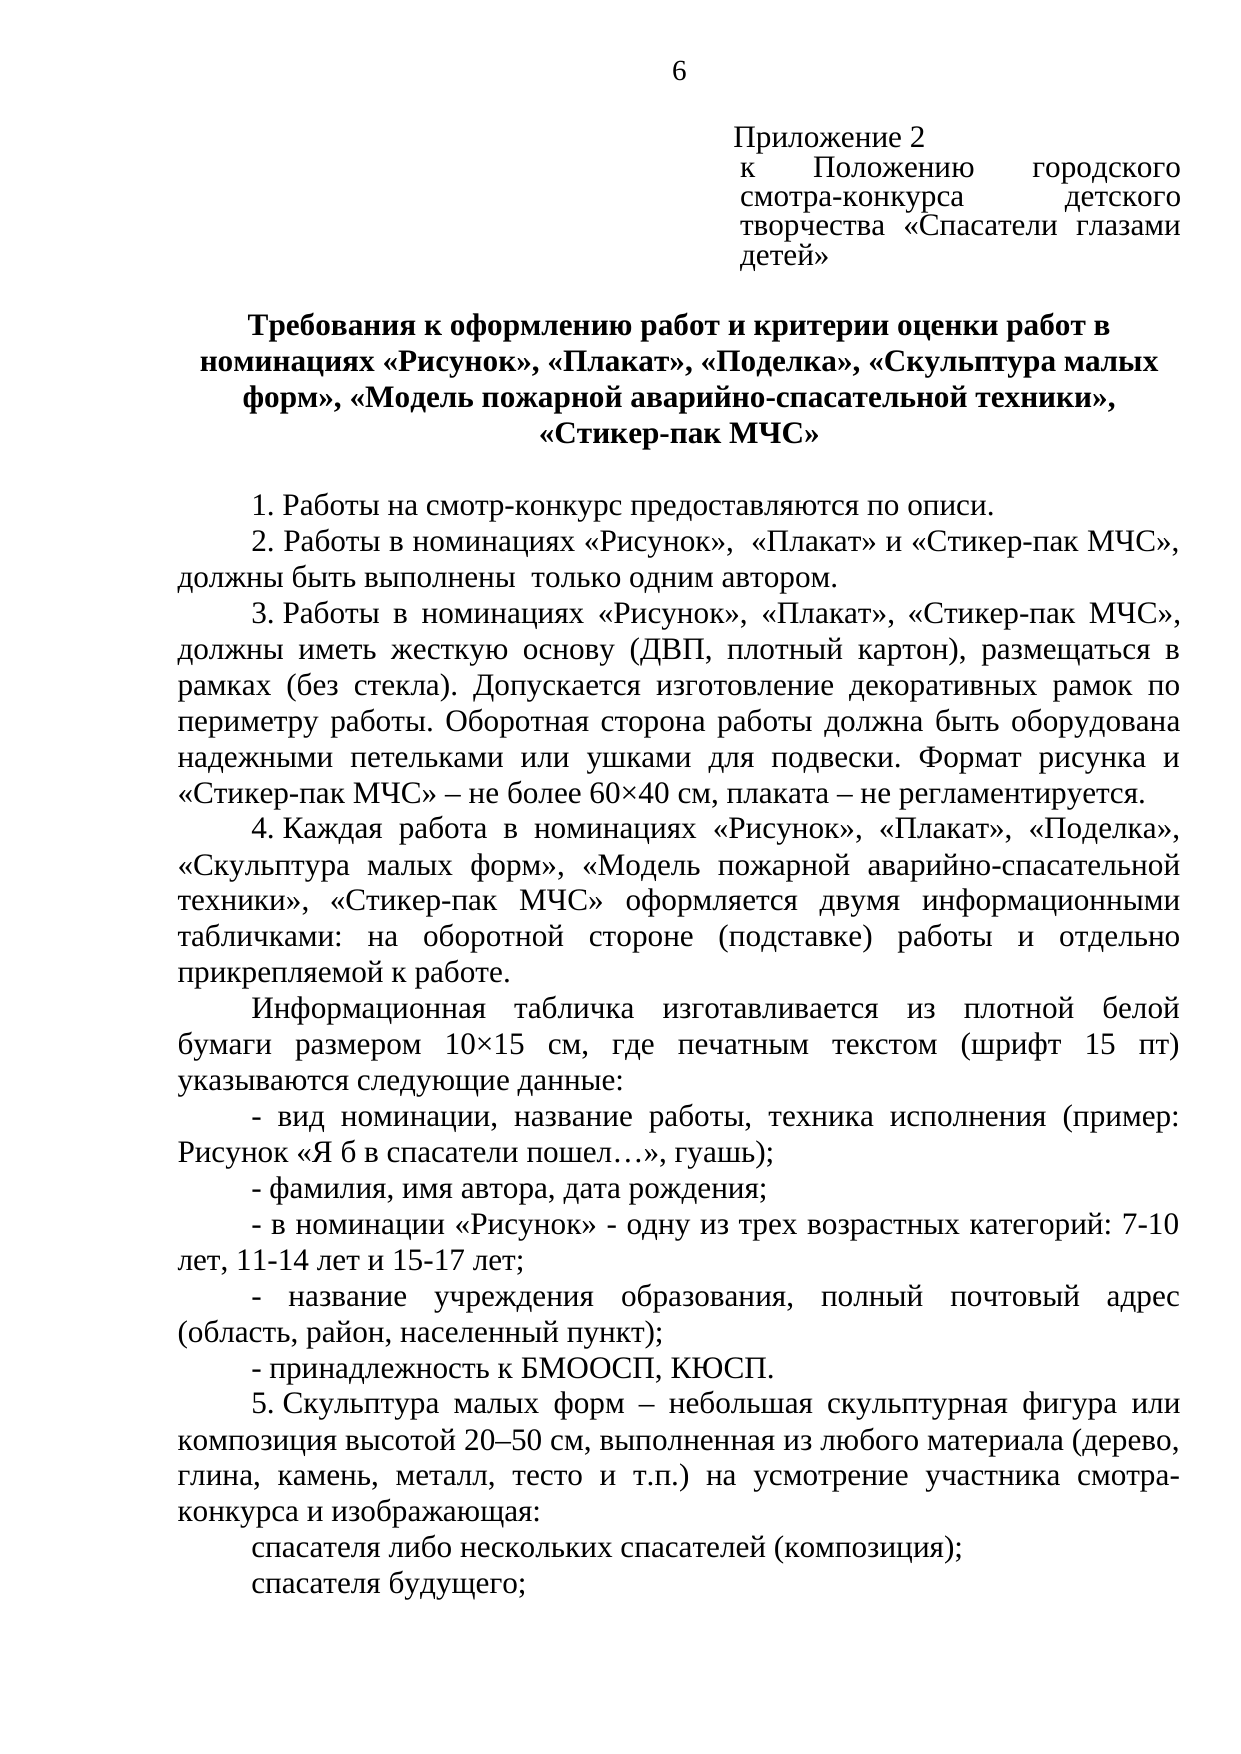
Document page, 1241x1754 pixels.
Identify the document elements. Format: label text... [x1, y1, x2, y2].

text - название учреждения образования, полный почтовый адрес (область, район, населенный пункт); [177, 1277, 1181, 1349]
text спасателя будущего; [177, 1564, 1181, 1600]
text 4. Каждая работа в номинациях «Рисунок», «Плакат», «Поделка», «Скульптура малых форм», «Модель пожарной аварийно-спасательной техники», «Стикер-пак МЧС» оформляется двумя информационными табличками: на оборотной стороне (подставке) работы и отдельно прикрепляемой к работе. [177, 810, 1181, 989]
text - в номинации «Рисунок» - одну из трех возрастных категорий: 7-10 лет, 11-14 лет и 15-17 лет; [177, 1205, 1181, 1277]
text 5. Скульптура малых форм – небольшая скульптурная фигура или композиция высотой 20–50 см, выполненная из любого материала (дерево, глина, камень, металл, тесто и т.п.) на усмотрение участника смотра-конкурса и изображающая: [177, 1385, 1181, 1528]
text - фамилия, имя автора, дата рождения; [177, 1169, 1181, 1205]
text Требования к оформлению работ и критерии оценки работ в номинациях «Рисунок», «Плакат», «Поделка», «Скульптура малых форм», «Модель пожарной аварийно-спасательной техники», «Стикер-пак МЧС» [177, 307, 1181, 450]
text 3. Работы в номинациях «Рисунок», «Плакат», «Стикер-пак МЧС», должны иметь жесткую основу (ДВП, плотный картон), размещаться в рамках (без стекла). Допускается изготовление декоративных рамок по периметру работы. Оборотная сторона работы должна быть оборудована надежными петельками или ушками для подвески. Формат рисунка и «Стикер-пак МЧС» – не более 60×40 см, плаката – не регламентируется. [177, 594, 1181, 810]
text Приложение 2 [620, 118, 1181, 154]
text Информационная табличка изготавливается из плотной белой бумаги размером 10×15 см, где печатным текстом (шрифт 15 пт) указываются следующие данные: [177, 989, 1181, 1097]
text - принадлежность к БМООСП, КЮСП. [177, 1349, 1181, 1385]
text - вид номинации, название работы, техника исполнения (пример: Рисунок «Я б в спасатели пошел…», гуашь); [177, 1097, 1181, 1169]
text 1. Работы на смотр-конкурс предоставляются по описи. [251, 486, 1181, 522]
text спасателя либо нескольких спасателей (композиция); [177, 1528, 1181, 1564]
text к Положению городского смотра-конкурса детского творчества «Спасатели глазами детей» [740, 154, 1181, 271]
text 2. Работы в номинациях «Рисунок», «Плакат» и «Стикер-пак МЧС», должны быть выполнены только одним автором. [177, 522, 1181, 594]
